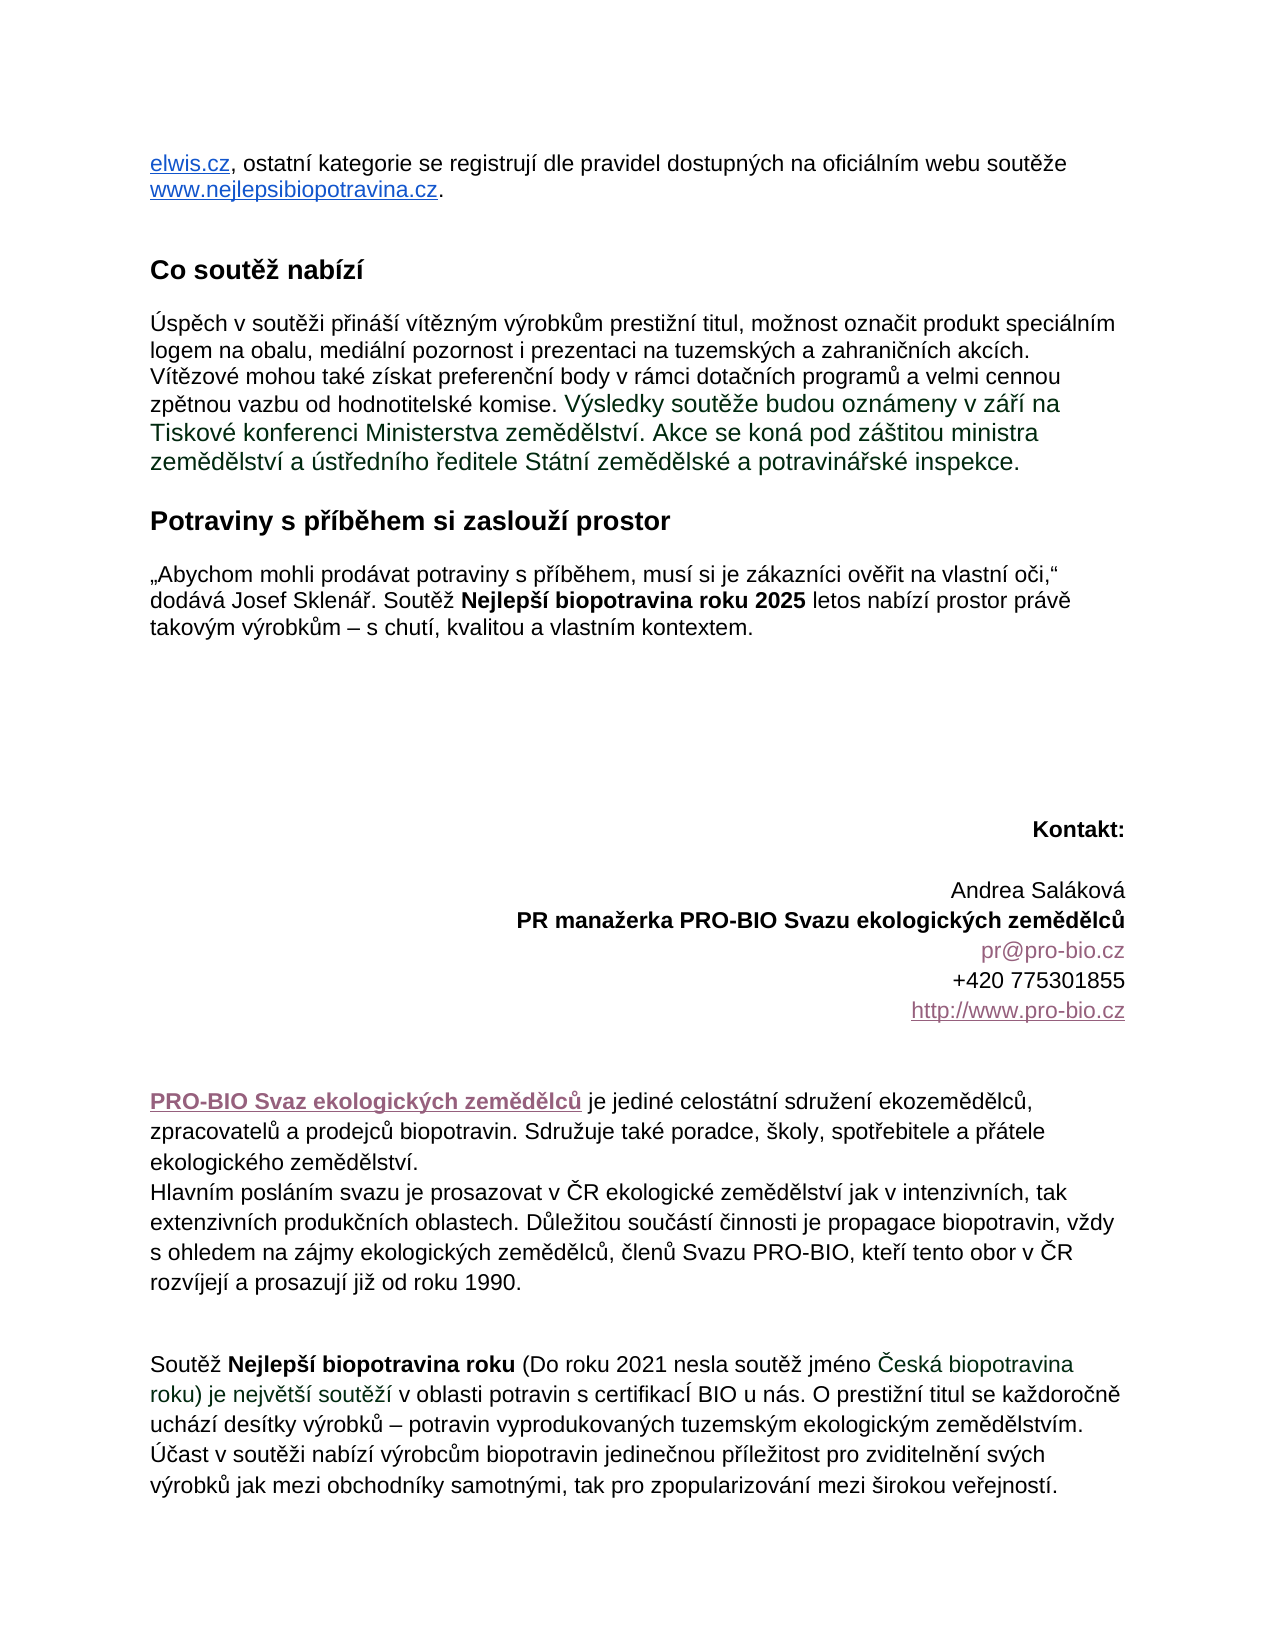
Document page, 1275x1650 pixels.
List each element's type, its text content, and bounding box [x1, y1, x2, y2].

subtitle Potraviny s příběhem si zaslouží prostor [150, 505, 1125, 536]
text http://www.pro-bio.cz [150, 997, 1125, 1024]
text Kontakt: [150, 816, 1125, 842]
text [150, 150, 1125, 203]
text PRO-BIO Svaz ekologických zemědělců je jediné celostátní sdružení ekozemědělců, zpracovatelů a prodejců biopotravin. Sdružuje také poradce, školy, spotřebitele a přátele ekologického zemědělství. [150, 1088, 1125, 1175]
text Co soutěž nabízí [150, 254, 1125, 285]
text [150, 1351, 1125, 1498]
text +420 775301855 [150, 967, 1125, 993]
text pr@pro-bio.cz [150, 937, 1125, 963]
text Andrea Saláková [150, 877, 1125, 903]
text Hlavním posláním svazu je prosazovat v ČR ekologické zemědělství jak v intenzivních, tak extenzivních produkčních oblastech. Důležitou součástí činnosti je propagace biopotravin, vždy s ohledem na zájmy ekologických zemědělců, členů Svazu PRO-BIO, kteří tento obor v ČR rozvíjejí a prosazují již od roku 1990. [150, 1179, 1125, 1296]
text Úspěch v soutěži přináší vítězným výrobkům prestižní titul, možnost označit produkt speciálním logem na obalu, mediální pozornost i prezentaci na tuzemských a zahraničních akcích. Vítězové mohou také získat preferenční body v rámci dotačních programů a velmi cennou zpětnou vazbu od hodnotitelské komise. Výsledky soutěže budou oznámeny v září na Tiskové konferenci Ministerstva zemědělství. Akce se koná pod záštitou ministra zemědělství a ústředního ředitele Státní zemědělské a potravinářské inspekce. [150, 310, 1125, 476]
text „Abychom mohli prodávat potraviny s příběhem, musí si je zákazníci ověřit na vlastní oči,“ dodává Josef Sklenář. Soutěž Nejlepší biopotravina roku 2025 letos nabízí prostor právě takovým výrobkům – s chutí, kvalitou a vlastním kontextem. [150, 561, 1125, 640]
text PR manažerka PRO-BIO Svazu ekologických zemědělců [150, 907, 1125, 933]
